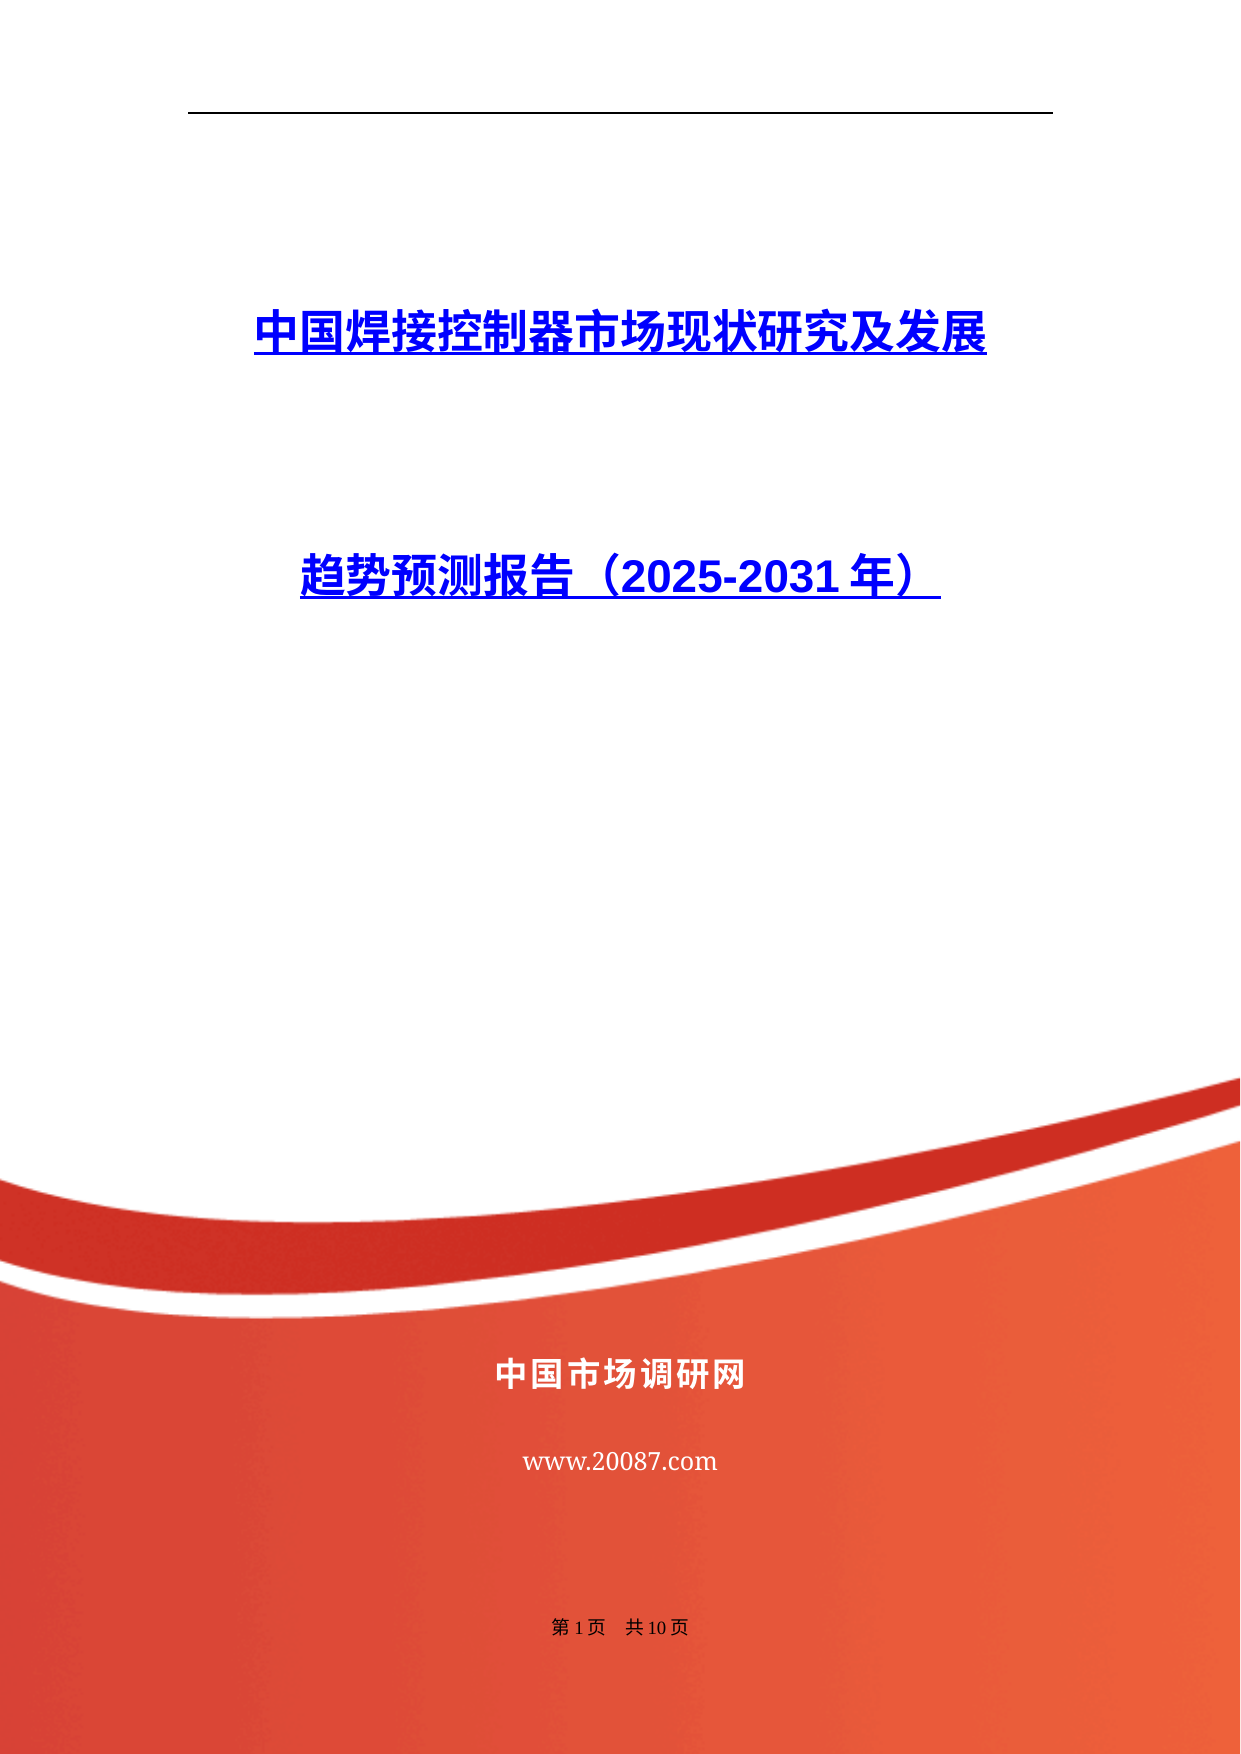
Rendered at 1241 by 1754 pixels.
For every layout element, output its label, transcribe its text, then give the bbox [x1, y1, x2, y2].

subtitle 中国市场调研网 [187, 1339, 1053, 1404]
picture [0, 1006, 1241, 1754]
table_header 中国焊接控制器市场现状研究及发展趋势预测报告（2025-2031年） [188, 207, 1053, 773]
text www.20087.com [187, 1428, 1053, 1493]
